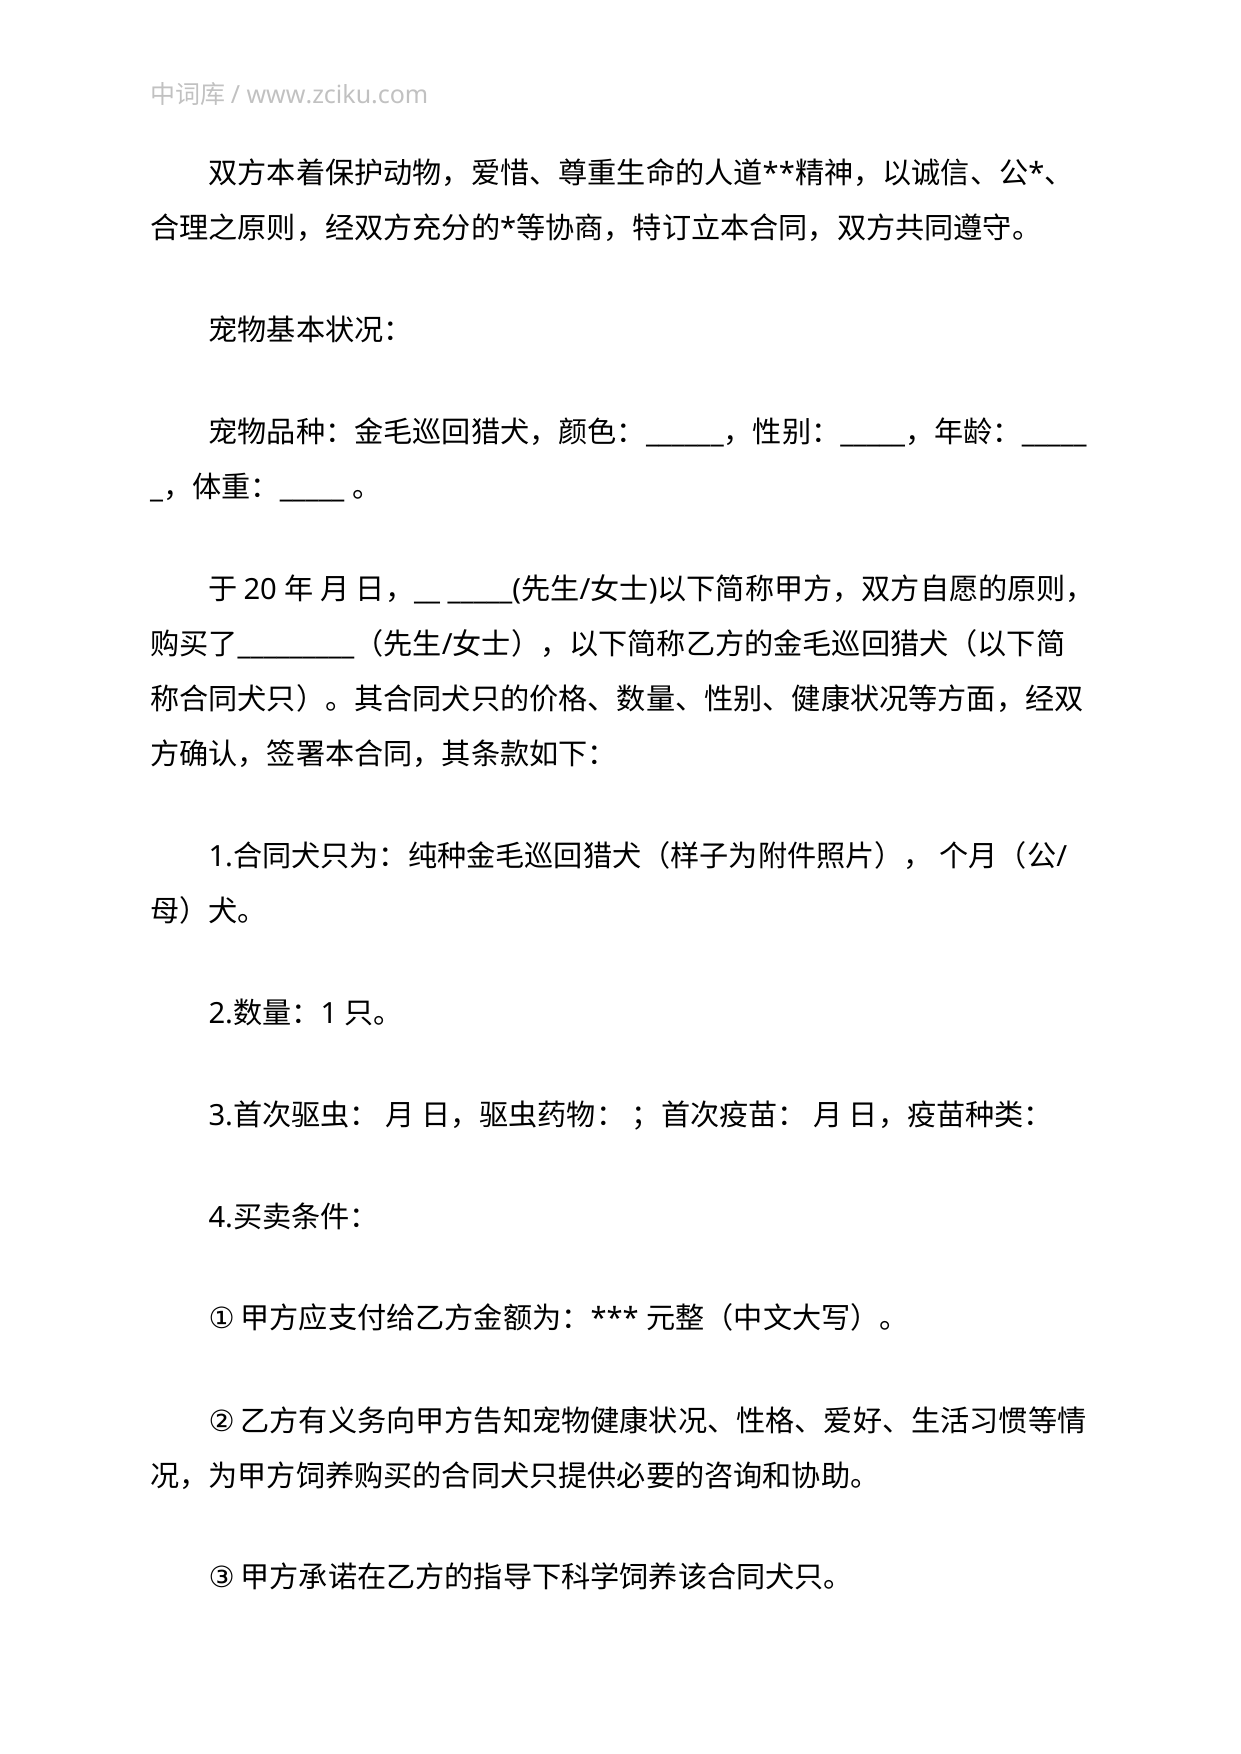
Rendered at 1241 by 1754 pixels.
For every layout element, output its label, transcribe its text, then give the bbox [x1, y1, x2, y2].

text 宠物品种：金毛巡回猎犬，颜色：______，性别：_____，年龄：______，体重：_____ 。 [150, 409, 1090, 506]
text 2.数量：1 只。 [150, 989, 1090, 1032]
text 宠物基本状况： [150, 307, 1090, 349]
text ③甲方承诺在乙方的指导下科学饲养该合同犬只。 [150, 1554, 1090, 1596]
text ②乙方有义务向甲方告知宠物健康状况、性格、爱好、生活习惯等情况，为甲方饲养购买的合同犬只提供必要的咨询和协助。 [150, 1397, 1090, 1494]
text ①甲方应支付给乙方金额为：*** 元整（中文大写）。 [150, 1295, 1090, 1337]
text 1.合同犬只为：纯种金毛巡回猎犬（样子为附件照片）， 个月（公/母）犬。 [150, 832, 1090, 930]
text 3.首次驱虫： 月 日，驱虫药物： ；首次疫苗： 月 日，疫苗种类： [150, 1091, 1090, 1133]
text 双方本着保护动物，爱惜、尊重生命的人道**精神，以诚信、公*、合理之原则，经双方充分的*等协商，特订立本合同，双方共同遵守。 [150, 150, 1090, 247]
text 4.买卖条件： [150, 1193, 1090, 1236]
text 于20 年 月 日，__ _____(先生/女士)以下简称甲方，双方自愿的原则，购买了_________（先生/女士），以下简称乙方的金毛巡回猎犬（以下简称合同犬只）。其合同犬只的价格、数量、性别、健康状况等方面，经双方确认，签署本合同，其条款如下： [150, 566, 1090, 773]
